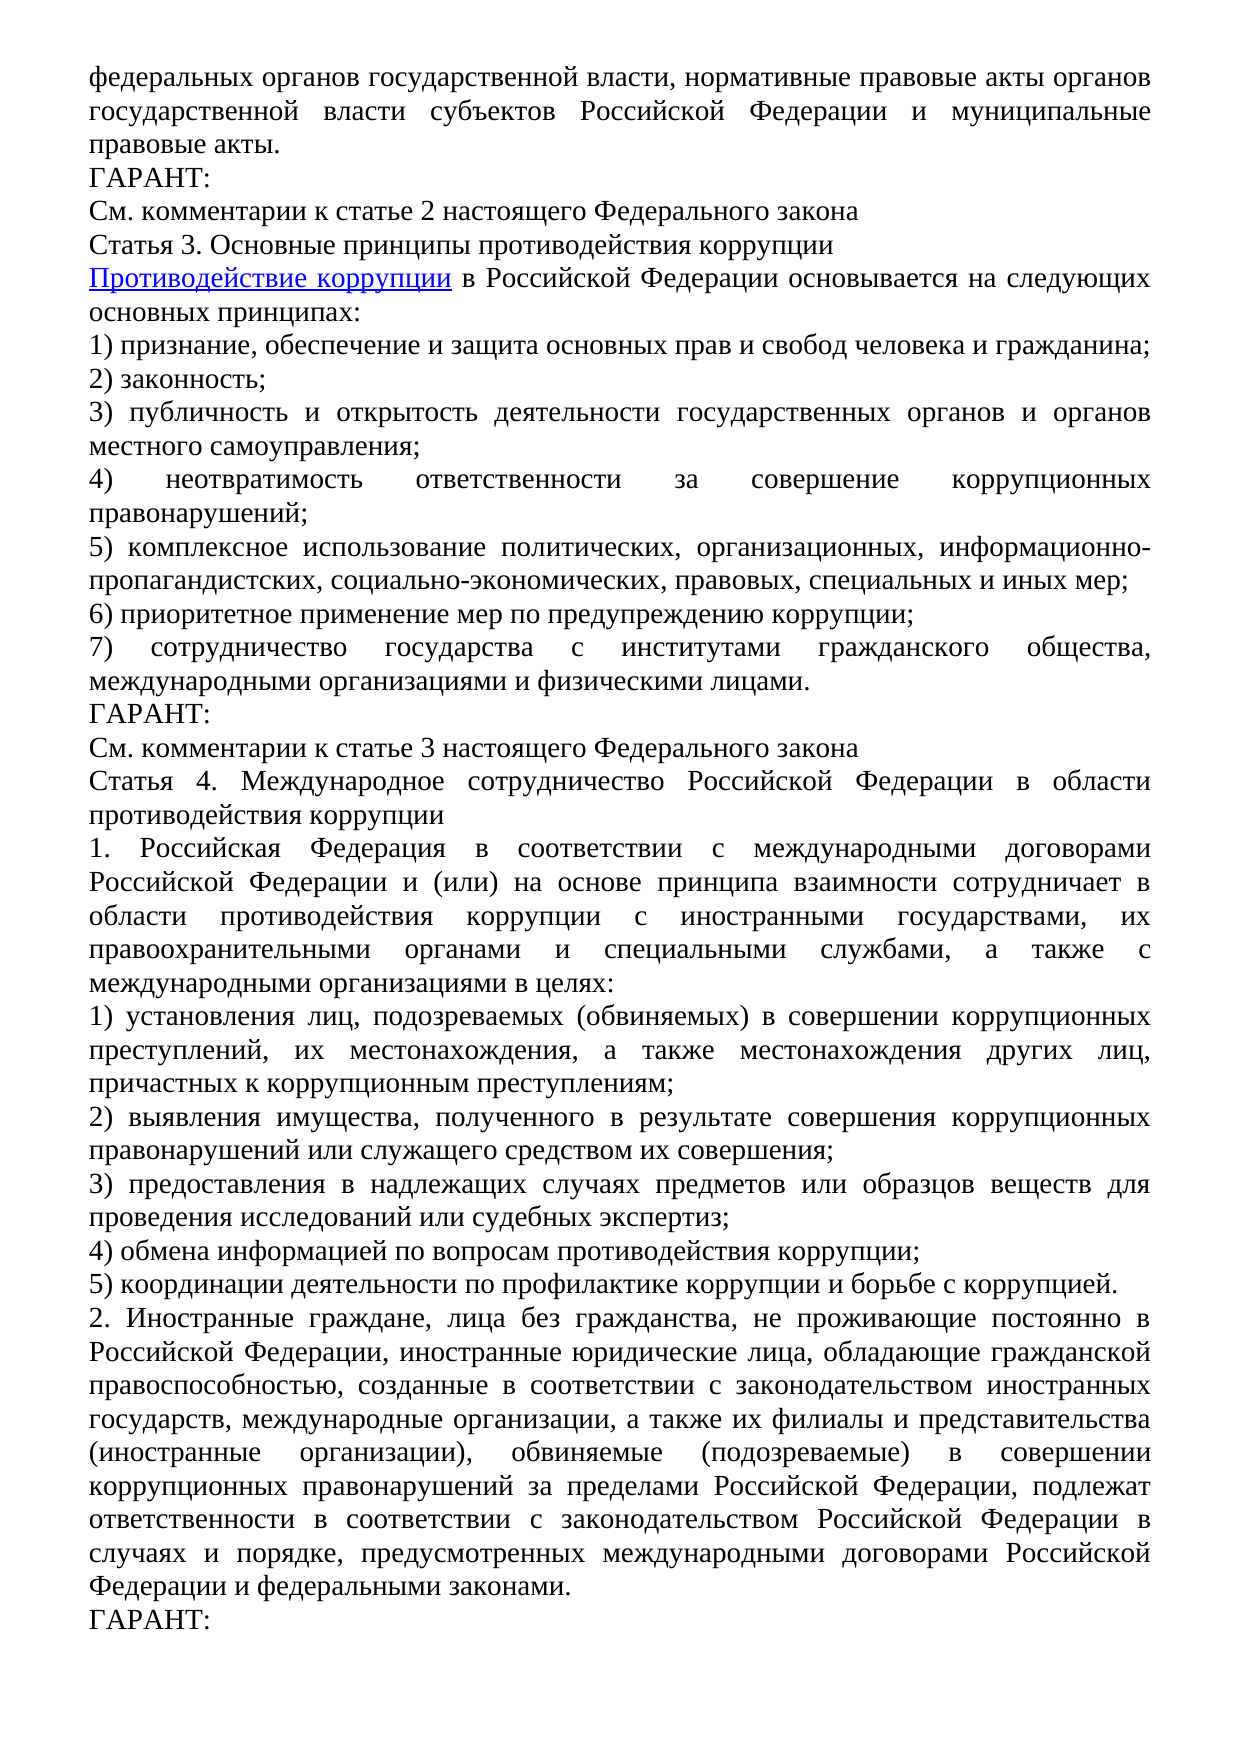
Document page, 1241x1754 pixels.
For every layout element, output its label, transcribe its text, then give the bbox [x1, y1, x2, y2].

text 5) координации деятельности по профилактике коррупции и борьбе с коррупцией. [89, 1267, 1152, 1300]
text 4) неотвратимость ответственности за совершение коррупционных правонарушений; [89, 462, 1152, 529]
text 2. Иностранные граждане, лица без гражданства, не проживающие постоянно в Российской Федерации, иностранные юридические лица, обладающие гражданской правоспособностью, созданные в соответствии с законодательством иностранных государств, международные организации, а также их филиалы и представительства (иностранные организации), обвиняемые (подозреваемые) в совершении коррупционных правонарушений за пределами Российской Федерации, подлежат ответственности в соответствии с законодательством Российской Федерации в случаях и порядке, предусмотренных международными договорами Российской Федерации и федеральными законами. [89, 1300, 1152, 1602]
text ГАРАНТ: [89, 160, 1152, 193]
text 6) приоритетное применение мер по предупреждению коррупции; [89, 596, 1152, 629]
text 1) установления лиц, подозреваемых (обвиняемых) в совершении коррупционных преступлений, их местонахождения, а также местонахождения других лиц, причастных к коррупционным преступлениям; [89, 998, 1152, 1099]
text 1. Российская Федерация в соответствии с международными договорами Российской Федерации и (или) на основе принципа взаимности сотрудничает в области противодействия коррупции с иностранными государствами, их правоохранительными органами и специальными службами, а также с международными организациями в целях: [89, 831, 1152, 998]
text 3) публичность и открытость деятельности государственных органов и органов местного самоуправления; [89, 394, 1152, 462]
text См. комментарии к статье 3 настоящего Федерального закона [89, 730, 1152, 763]
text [89, 59, 1152, 160]
text 7) сотрудничество государства с институтами гражданского общества, международными организациями и физическими лицами. [89, 629, 1152, 696]
text Статья 4. Международное сотрудничество Российской Федерации в области противодействия коррупции [89, 763, 1152, 831]
text ГАРАНТ: [89, 1602, 1152, 1636]
text 3) предоставления в надлежащих случаях предметов или образцов веществ для проведения исследований или судебных экспертиз; [89, 1166, 1152, 1233]
text 2) выявления имущества, полученного в результате совершения коррупционных правонарушений или служащего средством их совершения; [89, 1099, 1152, 1166]
text Противодействие коррупции в Российской Федерации основывается на следующих основных принципах: [89, 260, 1152, 327]
text 5) комплексное использование политических, организационных, информационно-пропагандистских, социально-экономических, правовых, специальных и иных мер; [89, 529, 1152, 596]
text 1) признание, обеспечение и защита основных прав и свобод человека и гражданина; [89, 327, 1152, 361]
text См. комментарии к статье 2 настоящего Федерального закона [89, 193, 1152, 227]
text 2) законность; [89, 361, 1152, 394]
text ГАРАНТ: [89, 696, 1152, 730]
text 4) обмена информацией по вопросам противодействия коррупции; [89, 1233, 1152, 1267]
text Статья 3. Основные принципы противодействия коррупции [89, 227, 1152, 260]
